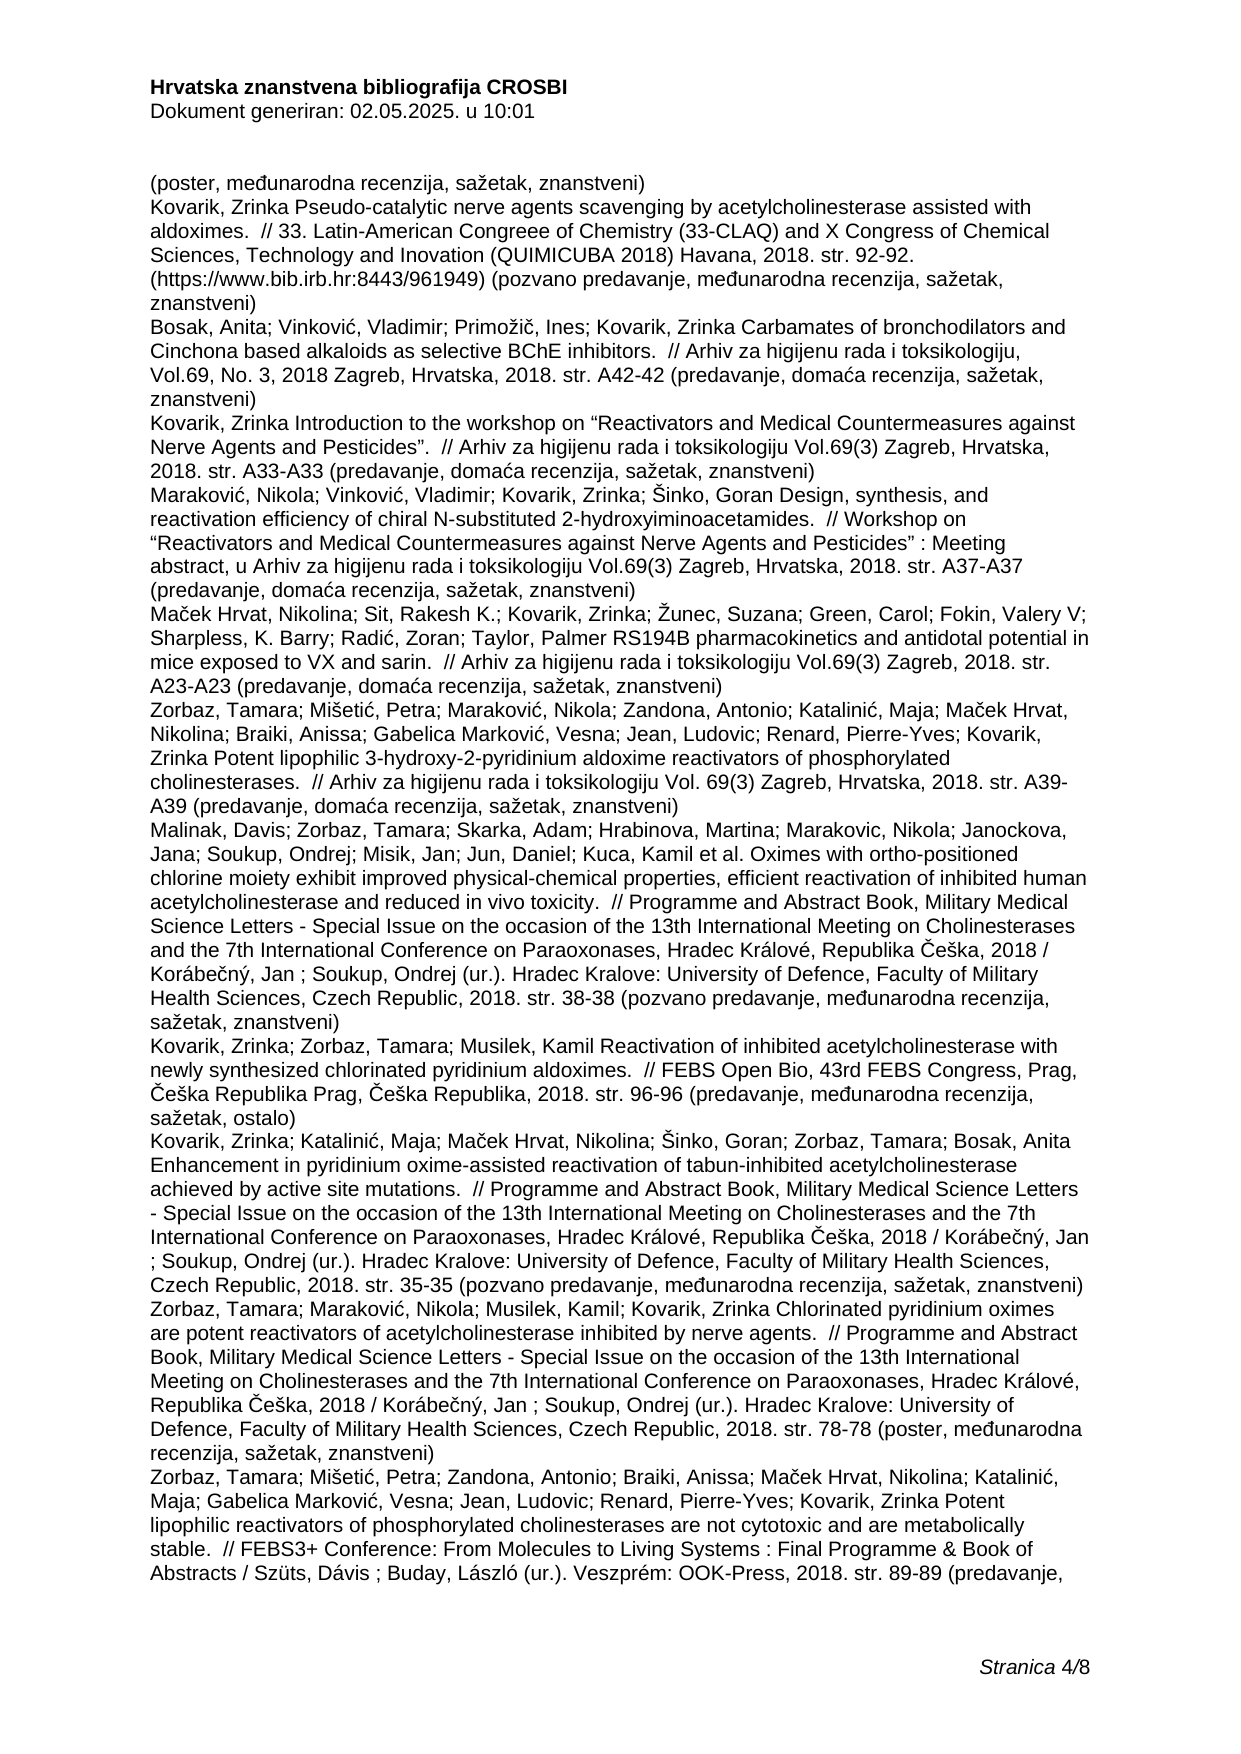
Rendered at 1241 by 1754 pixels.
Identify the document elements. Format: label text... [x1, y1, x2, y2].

text Zorbaz, Tamara; Mišetić, Petra; Maraković, Nikola; Zandona, Antonio; Katalinić, Maja; Maček Hrvat, Nikolina; Braiki, Anissa; Gabelica Marković, Vesna; Jean, Ludovic; Renard, Pierre-Yves; Kovarik, Zrinka [150, 698, 1090, 818]
text Kovarik, Zrinka [150, 411, 1090, 482]
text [150, 171, 1090, 195]
text Bosak, Anita; Vinković, Vladimir; Primožič, Ines; Kovarik, Zrinka [150, 315, 1090, 411]
text Kovarik, Zrinka; Katalinić, Maja; Maček Hrvat, Nikolina; Šinko, Goran; Zorbaz, Tamara; Bosak, Anita [150, 1129, 1090, 1297]
text Maraković, Nikola; Vinković, Vladimir; Kovarik, Zrinka; Šinko, Goran [150, 482, 1090, 602]
text Kovarik, Zrinka; Zorbaz, Tamara; Musilek, Kamil [150, 1033, 1090, 1129]
text Malinak, Davis; Zorbaz, Tamara; Skarka, Adam; Hrabinova, Martina; Marakovic, Nikola; Janockova, Jana; Soukup, Ondrej; Misik, Jan; Jun, Daniel; Kuca, Kamil et al. [150, 818, 1090, 1033]
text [150, 1465, 1090, 1584]
text Maček Hrvat, Nikolina; Sit, Rakesh K.; Kovarik, Zrinka; Žunec, Suzana; Green, Carol; Fokin, Valery V; Sharpless, K. Barry; Radić, Zoran; Taylor, Palmer [150, 602, 1090, 698]
text Zorbaz, Tamara; Maraković, Nikola; Musilek, Kamil; Kovarik, Zrinka [150, 1297, 1090, 1465]
text Kovarik, Zrinka [150, 195, 1090, 315]
